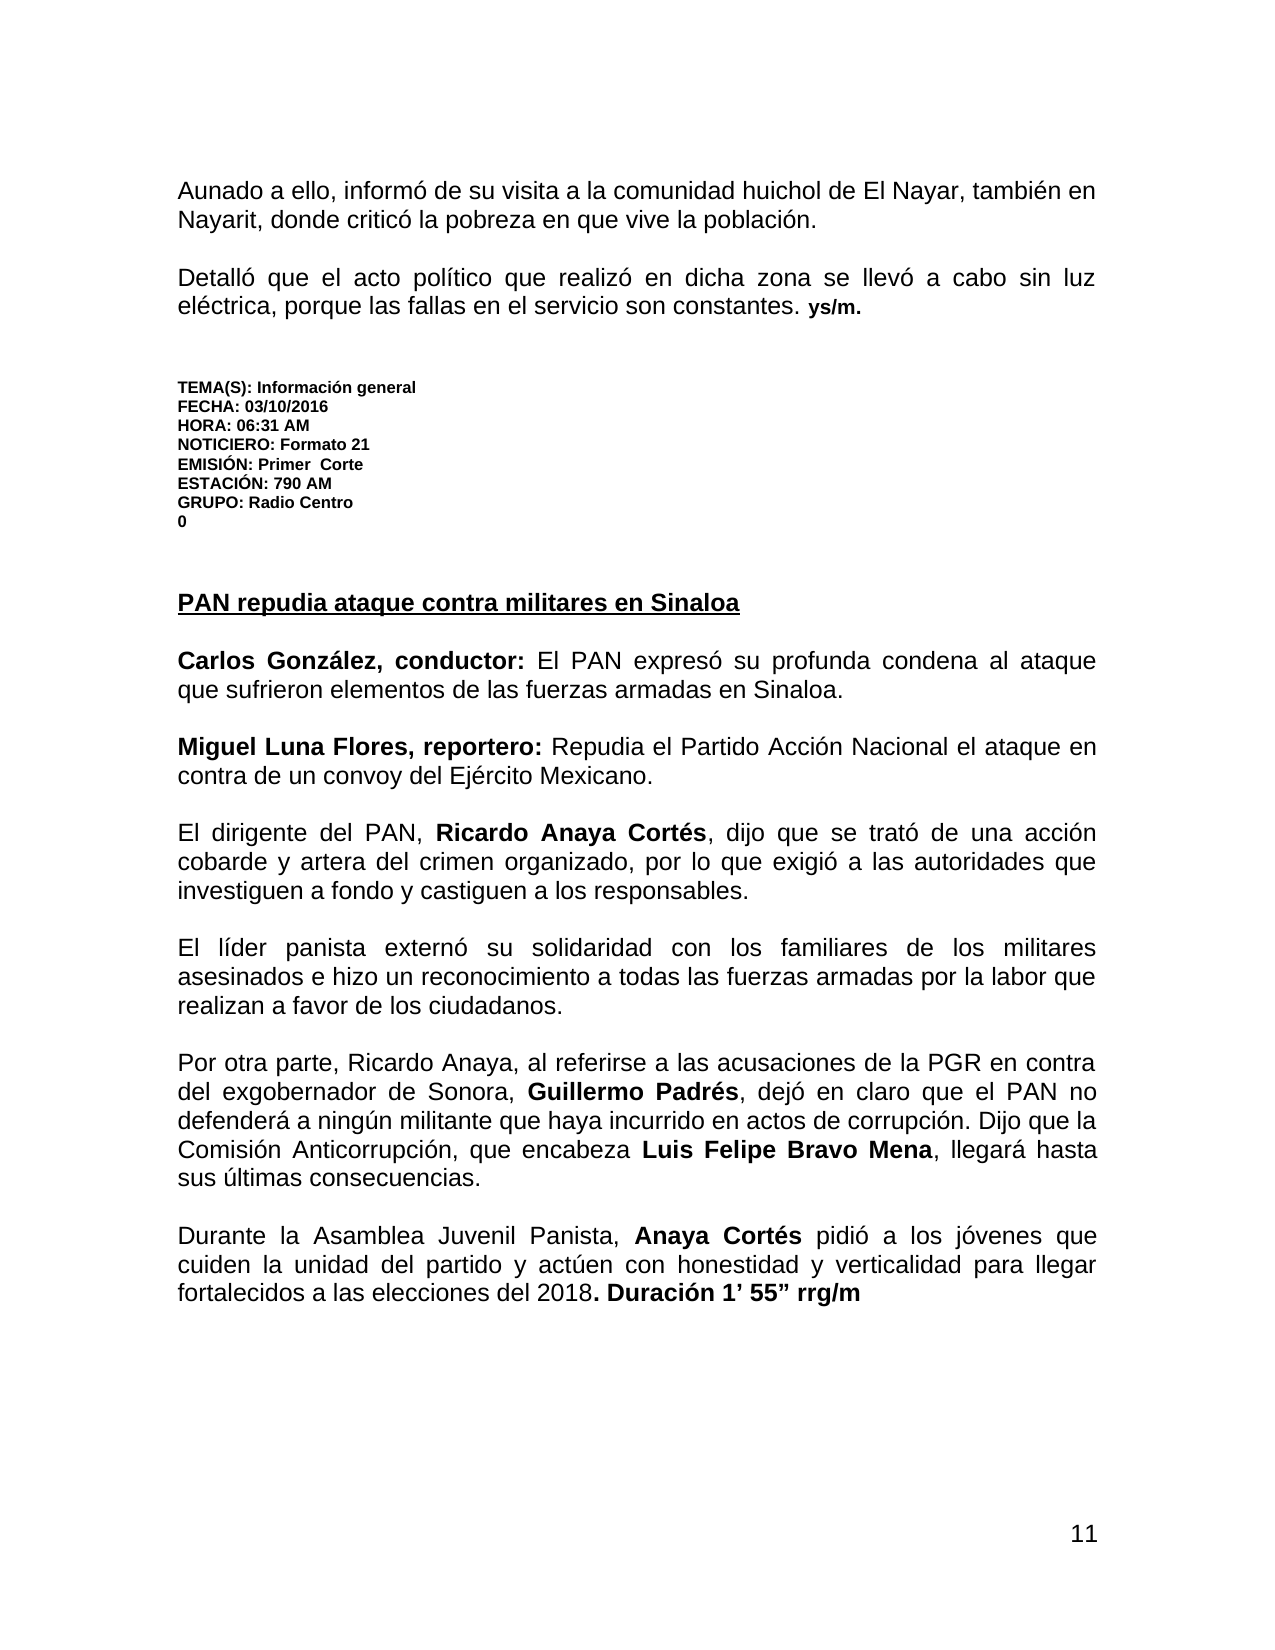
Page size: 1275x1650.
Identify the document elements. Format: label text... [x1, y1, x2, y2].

text Carlos González, conductor: El PAN expresó su profunda condena al ataque que sufrieron elementos de las fuerzas armadas en Sinaloa. [177, 646, 1098, 703]
text El líder panista externó su solidaridad con los familiares de los militares asesinados e hizo un reconocimiento a todas las fuerzas armadas por la labor que realizan a favor de los ciudadanos. [177, 933, 1098, 1020]
text GRUPO: Radio Centro [177, 493, 1098, 512]
text TEMA(S): Información general [177, 378, 1098, 397]
text HORA: 06:31 AM [177, 416, 1098, 435]
text Miguel Luna Flores, reportero: Repudia el Partido Acción Nacional el ataque en contra de un convoy del Ejército Mexicano. [177, 732, 1098, 790]
text EMISIÓN: Primer Corte [177, 454, 1098, 473]
text El dirigente del PAN, Ricardo Anaya Cortés, dijo que se trató de una acción cobarde y artera del crimen organizado, por lo que exigió a las autoridades que investiguen a fondo y castiguen a los responsables. [177, 818, 1098, 905]
text Durante la Asamblea Juvenil Panista, Anaya Cortés pidió a los jóvenes que cuiden la unidad del partido y actúen con honestidad y verticalidad para llegar fortalecidos a las elecciones del 2018. Duración 1’ 55” rrg/m [177, 1221, 1098, 1307]
text 0 [177, 512, 1098, 531]
text Aunado a ello, informó de su visita a la comunidad huichol de El Nayar, también en Nayarit, donde criticó la pobreza en que vive la población. [177, 176, 1098, 234]
text FECHA: 03/10/2016 [177, 397, 1098, 416]
text NOTICIERO: Formato 21 [177, 435, 1098, 454]
text Por otra parte, Ricardo Anaya, al referirse a las acusaciones de la PGR en contra del exgobernador de Sonora, Guillermo Padrés, dejó en claro que el PAN no defenderá a ningún militante que haya incurrido en actos de corrupción. Dijo que la Comisión Anticorrupción, que encabeza Luis Felipe Bravo Mena, llegará hasta sus últimas consecuencias. [177, 1048, 1098, 1192]
text PAN repudia ataque contra militares en Sinaloa [177, 588, 1098, 617]
text Detalló que el acto político que realizó en dicha zona se llevó a cabo sin luz eléctrica, porque las fallas en el servicio son constantes. ys/m. [177, 263, 1098, 320]
text ESTACIÓN: 790 AM [177, 473, 1098, 493]
